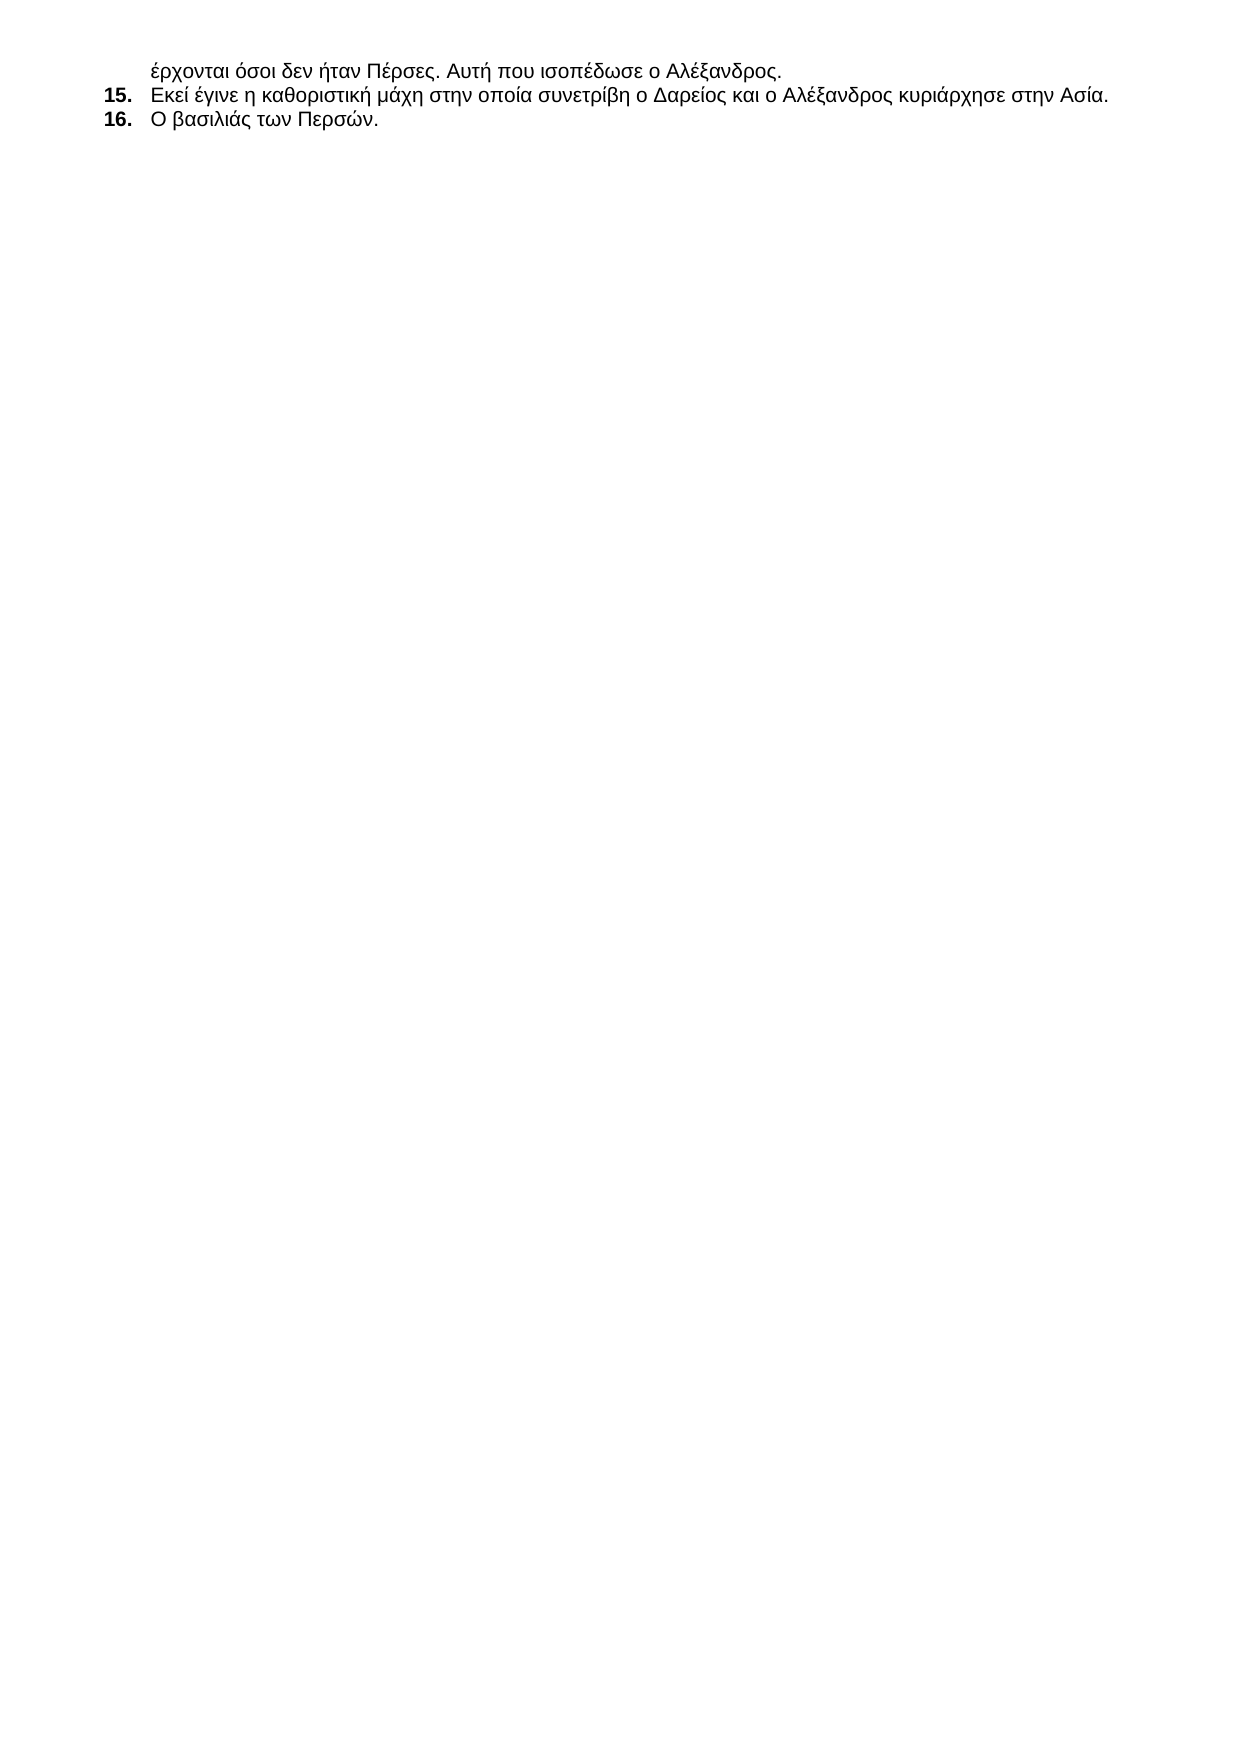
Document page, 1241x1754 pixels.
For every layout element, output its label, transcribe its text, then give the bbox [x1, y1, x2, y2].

text 15. Εκεί έγινε η καθοριστική μάχη στην οποία συνετρίβη ο Δαρείος και ο Αλέξανδρος κυριάρχησε στην Ασία. [103, 83, 1137, 107]
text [103, 59, 1137, 83]
text 16. Ο βασιλιάς των Περσών. [103, 107, 1137, 131]
